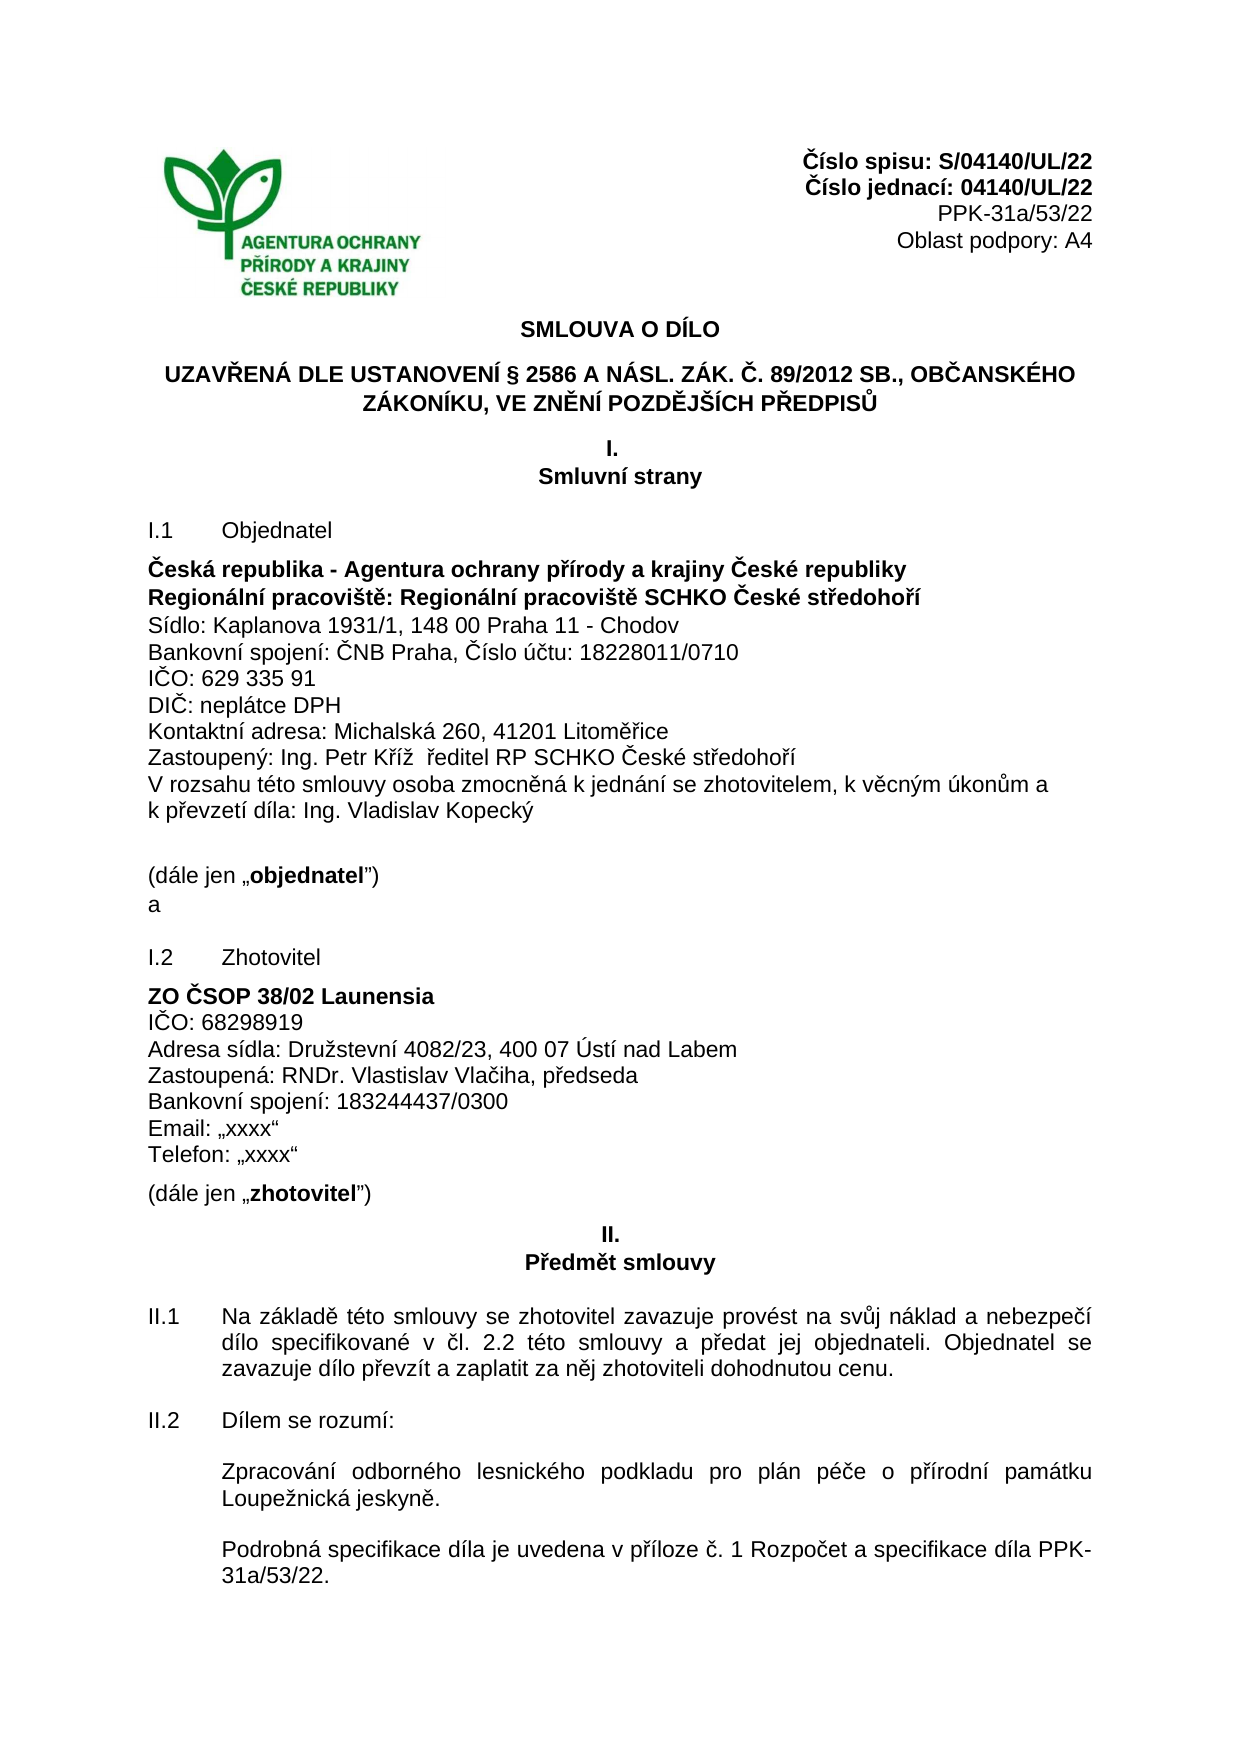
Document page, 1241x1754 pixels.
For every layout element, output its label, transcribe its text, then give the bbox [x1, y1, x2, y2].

text Zastoupený: Ing. Petr Kříž ředitel RP SCHKO České středohoří [148, 744, 1093, 771]
text (dále jen „objednatel”) [148, 862, 1093, 888]
text UZAVŘENÁ DLE USTANOVENÍ § 2586 A NÁSL. ZÁK. Č. 89/2012 SB., OBČANSKÉHO ZÁKONÍKU, VE ZNĚNÍ POZDĚJŠÍCH PŘEDPISŮ [148, 361, 1093, 416]
text Číslo jednací: 04140/UL/22 [446, 174, 1093, 200]
text (dále jen „zhotovitel”) [148, 1180, 1093, 1206]
subtitle Předmět smlouvy [148, 1221, 1093, 1276]
text Kontaktní adresa: Michalská 260, 41201 Litoměřice [148, 718, 1093, 744]
text ZO ČSOP 38/02 Launensia [148, 983, 1093, 1009]
subtitle Objednatel [148, 517, 1093, 543]
text Zastoupená: RNDr. Vlastislav Vlačiha, předseda [148, 1062, 1093, 1088]
text DIČ: neplátce DPH [148, 692, 1093, 718]
text IČO: 629 335 91 [148, 665, 1093, 692]
text Číslo spisu: S/04140/UL/22 [446, 148, 1093, 174]
subtitle Zpracování odborného lesnického podkladu pro plán péče o přírodní památku Loupežnická jeskyně. [221, 1458, 1093, 1511]
text V rozsahu této smlouvy osoba zmocněná k jednání se zhotovitelem, k věcným úkonům a k převzetí díla: Ing. Vladislav Kopecký [148, 771, 1093, 823]
text IČO: 68298919 [148, 1009, 1093, 1036]
text Email: „xxxx“ [148, 1115, 1093, 1141]
text Oblast podpory: A4 [446, 227, 1093, 253]
text Regionální pracoviště: Regionální pracoviště SCHKO České středohoří [148, 584, 1093, 610]
text Česká republika - Agentura ochrany přírody a krajiny České republiky [148, 556, 1093, 582]
text Sídlo: Kaplanova 1931/1, 148 00 Praha 11 - Chodov [148, 612, 1093, 639]
picture [138, 147, 446, 298]
text Bankovní spojení: ČNB Praha, Číslo účtu: 18228011/0710 [148, 639, 1093, 665]
subtitle Na základě této smlouvy se zhotovitel zavazuje provést na svůj náklad a nebezpečí dílo specifikované v čl. 2.2 této smlouvy a předat jej objednateli. Objednatel se zavazuje dílo převzít a zaplatit za něj zhotoviteli dohodnutou cenu. [148, 1303, 1093, 1382]
subtitle Podrobná specifikace díla je uvedena v příloze č. 1 Rozpočet a specifikace díla PPK-31a/53/22. [221, 1536, 1093, 1588]
text Telefon: „xxxx“ [148, 1141, 1093, 1167]
text Adresa sídla: Družstevní 4082/23, 400 07 Ústí nad Labem [148, 1036, 1093, 1062]
text Bankovní spojení: 183244437/0300 [148, 1088, 1093, 1115]
text a [148, 891, 1093, 917]
subtitle Smluvní strany [148, 435, 1093, 490]
text SMLOUVA O DÍLO [148, 316, 1093, 343]
subtitle Dílem se rozumí: [148, 1407, 1093, 1433]
subtitle Zhotovitel [148, 944, 1093, 970]
text PPK-31a/53/22 [446, 200, 1093, 227]
